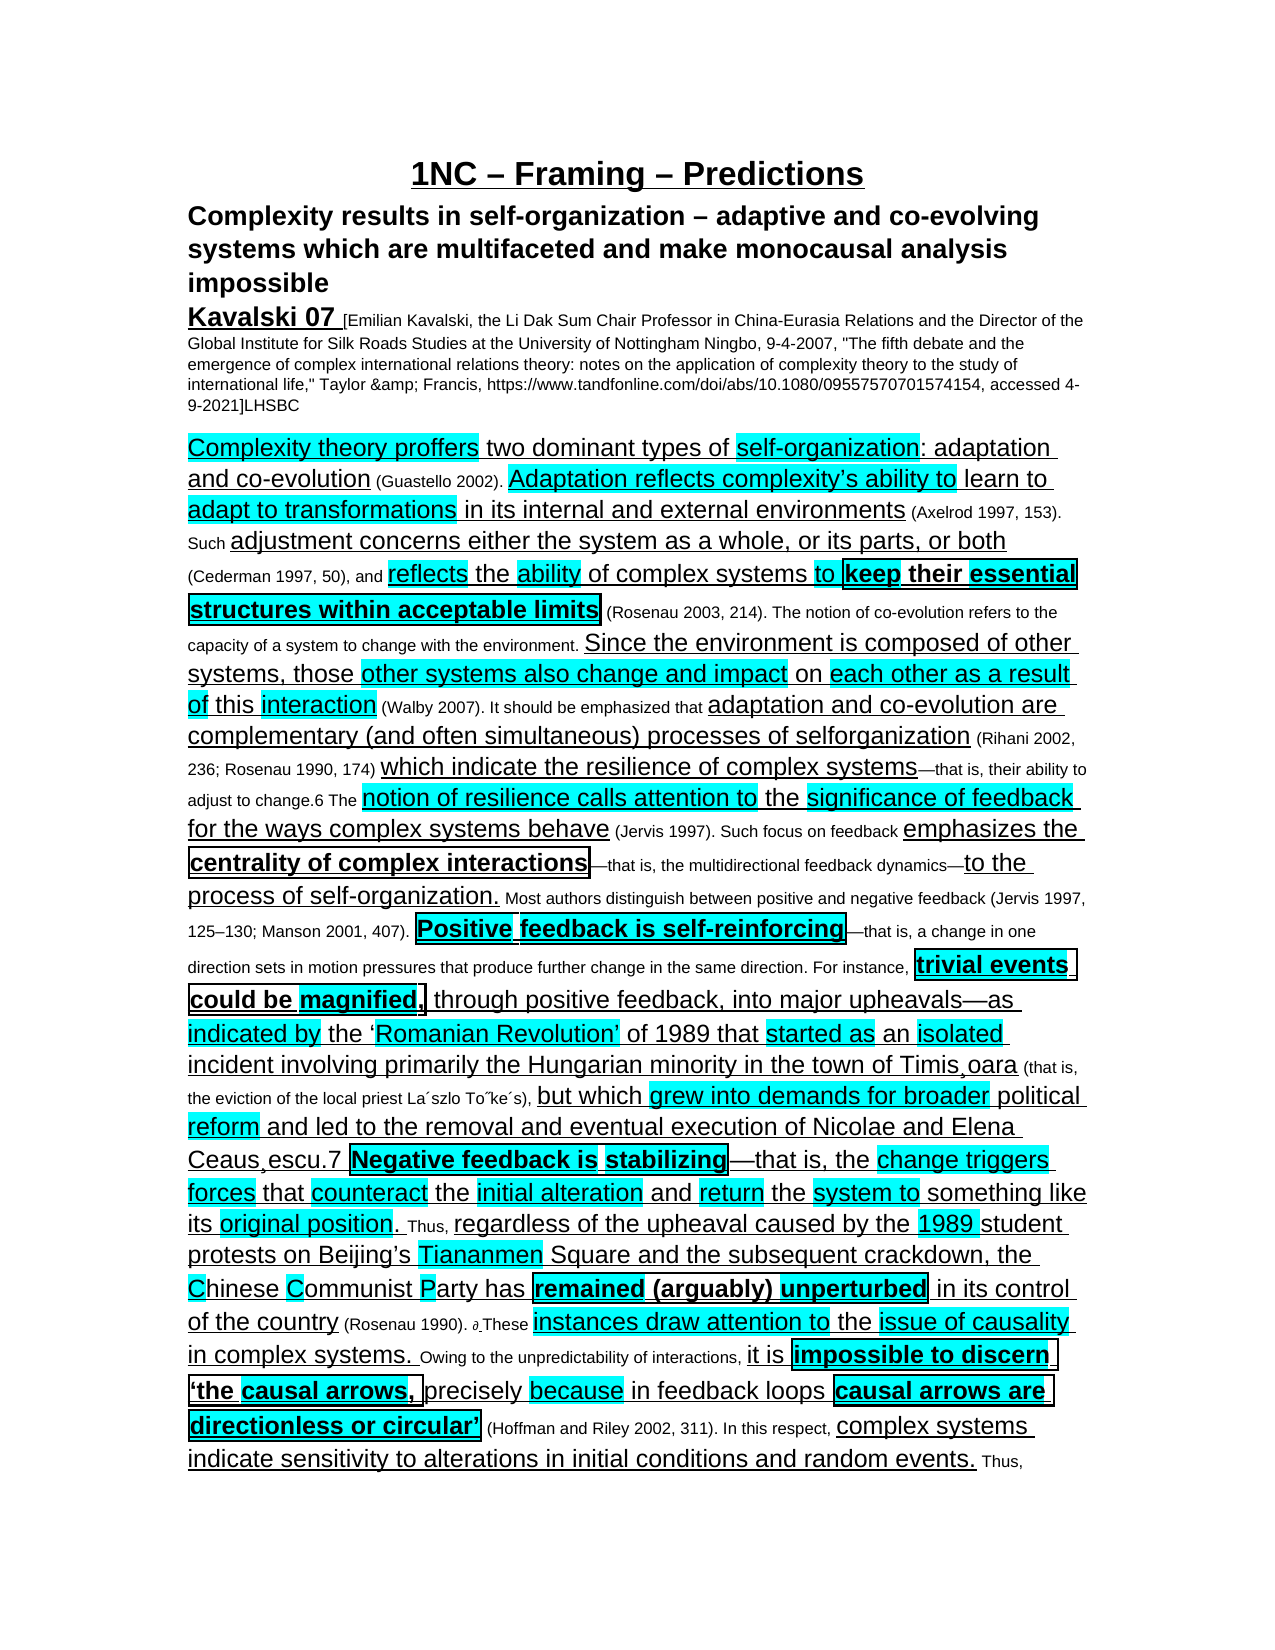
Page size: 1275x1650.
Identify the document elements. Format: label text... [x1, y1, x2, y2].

text Kavalski 07 [Emilian Kavalski, the Li Dak Sum Chair Professor in China-Eurasia Relations and the Director of the Global Institute for Silk Roads Studies at the University of Nottingham Ningbo, 9-4-2007, "The fifth debate and the emergence of complex international relations theory: notes on the application of complexity theory to the study of international life," Taylor &amp; Francis, https://www.tandfonline.com/doi/abs/10.1080/09557570701574154, accessed 4-9-2021]LHSBC [187, 301, 1087, 415]
subtitle 1NC – Framing – Predictions [187, 154, 1087, 193]
subtitle Complexity results in self-organization – adaptive and co-evolving systems which are multifaceted and make monocausal analysis impossible [187, 200, 1087, 298]
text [187, 1204, 1087, 1473]
